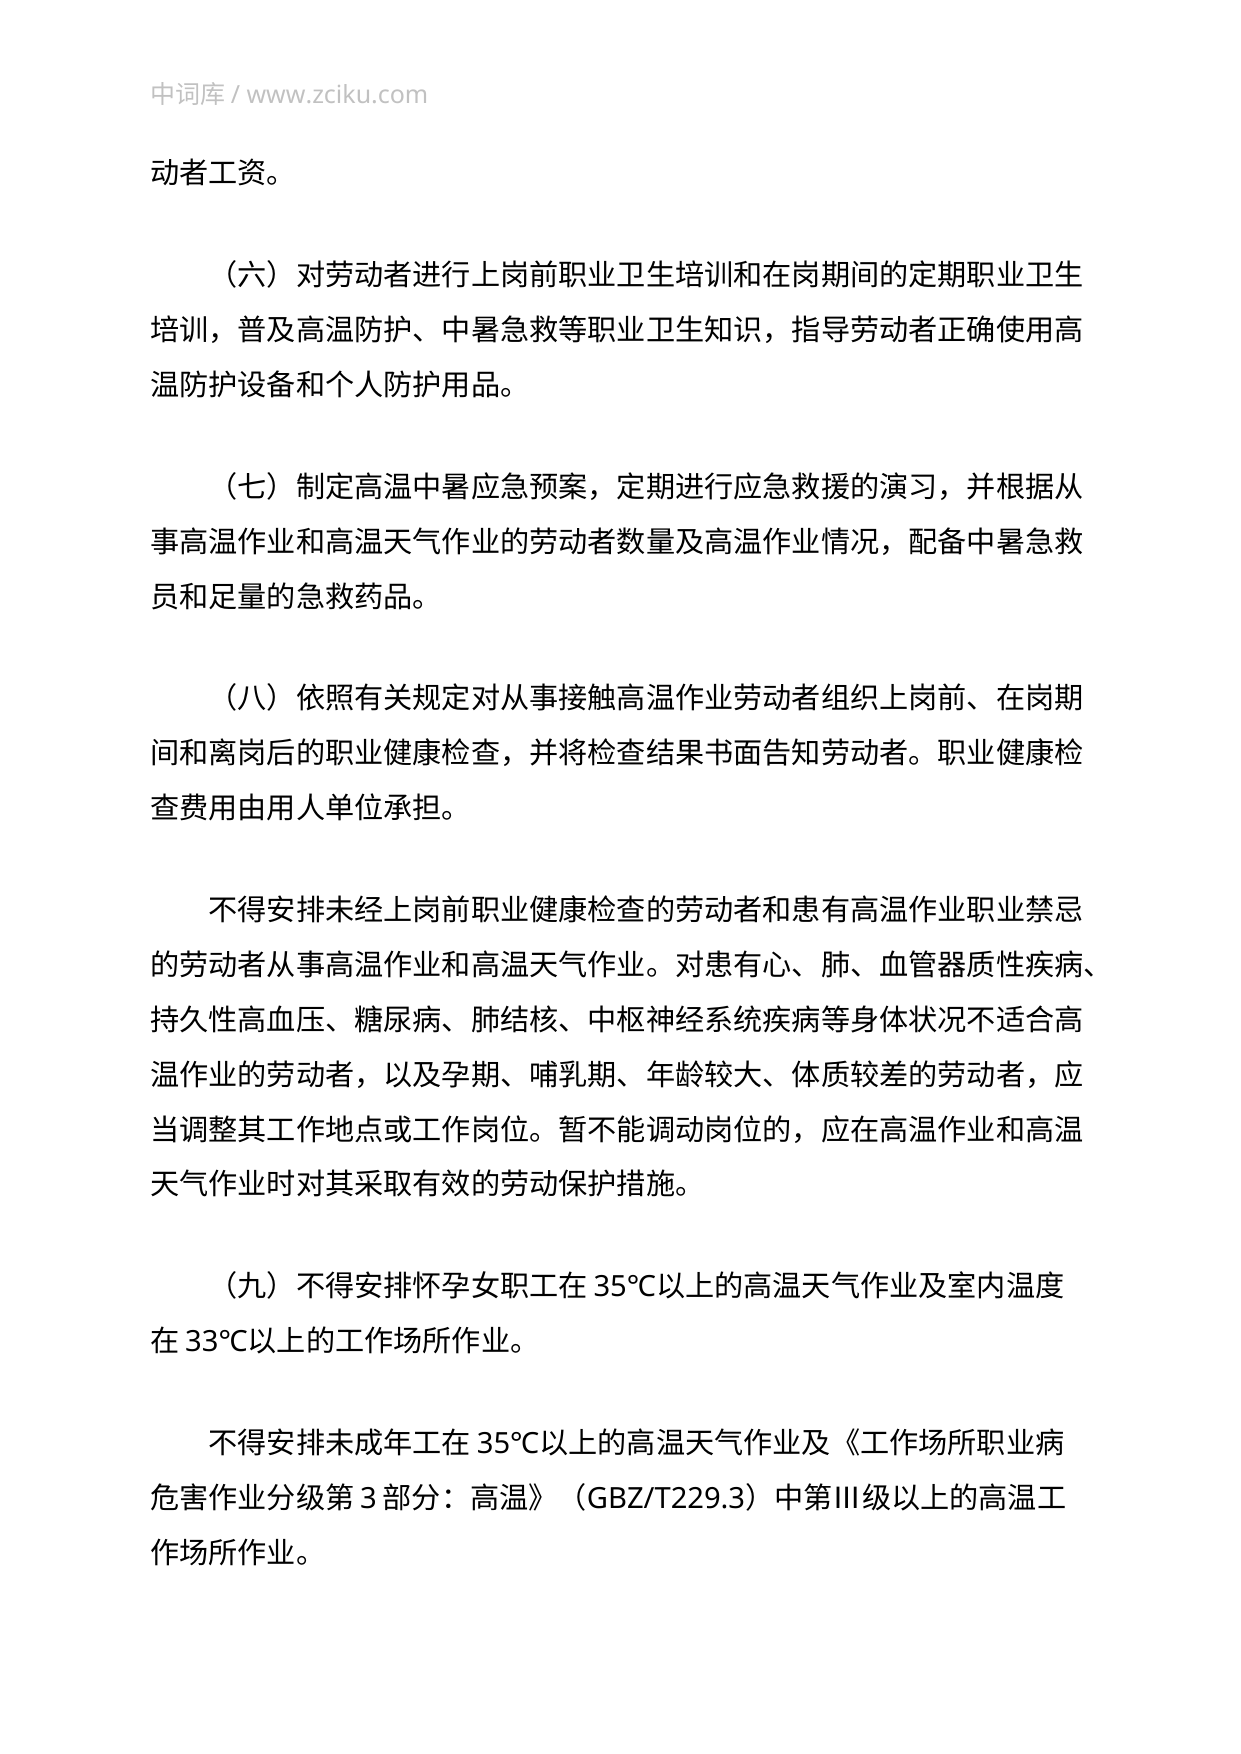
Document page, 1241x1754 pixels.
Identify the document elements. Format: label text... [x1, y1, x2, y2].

text 不得安排未成年工在35℃以上的高温天气作业及《工作场所职业病危害作业分级第3部分：高温》（GBZ/T229.3）中第Ⅲ级以上的高温工作场所作业。 [150, 1420, 1090, 1572]
text （八）依照有关规定对从事接触高温作业劳动者组织上岗前、在岗期间和离岗后的职业健康检查，并将检查结果书面告知劳动者。职业健康检查费用由用人单位承担。 [150, 675, 1090, 827]
text （六）对劳动者进行上岗前职业卫生培训和在岗期间的定期职业卫生培训，普及高温防护、中暑急救等职业卫生知识，指导劳动者正确使用高温防护设备和个人防护用品。 [150, 252, 1090, 404]
text 不得安排未经上岗前职业健康检查的劳动者和患有高温作业职业禁忌的劳动者从事高温作业和高温天气作业。对患有心、肺、血管器质性疾病、持久性高血压、糖尿病、肺结核、中枢神经系统疾病等身体状况不适合高温作业的劳动者，以及孕期、哺乳期、年龄较大、体质较差的劳动者，应当调整其工作地点或工作岗位。暂不能调动岗位的，应在高温作业和高温天气作业时对其采取有效的劳动保护措施。 [150, 886, 1090, 1203]
text （九）不得安排怀孕女职工在35℃以上的高温天气作业及室内温度在33℃以上的工作场所作业。 [150, 1263, 1090, 1360]
text （七）制定高温中暑应急预案，定期进行应急救援的演习，并根据从事高温作业和高温天气作业的劳动者数量及高温作业情况，配备中暑急救员和足量的急救药品。 [150, 463, 1090, 615]
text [150, 150, 1090, 192]
